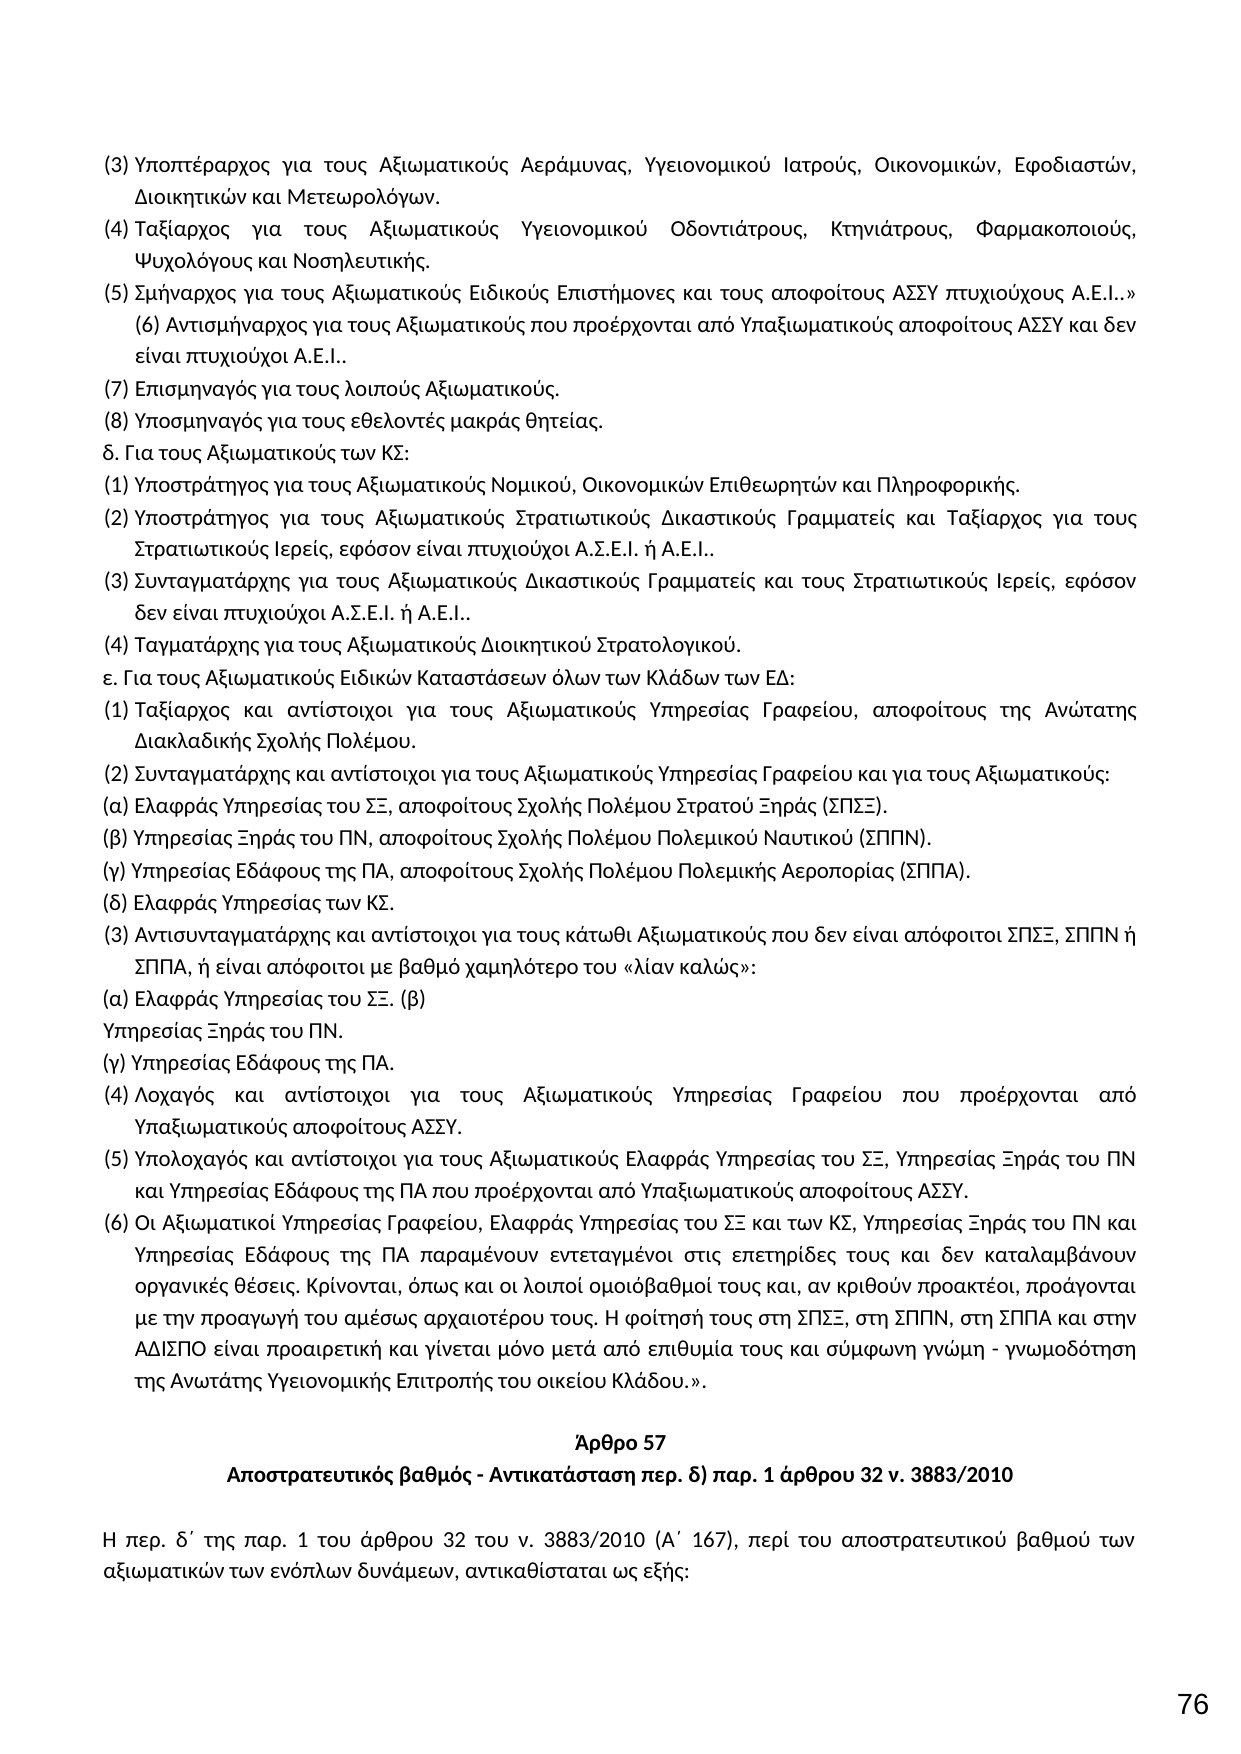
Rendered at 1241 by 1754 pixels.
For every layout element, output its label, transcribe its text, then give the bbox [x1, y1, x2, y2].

text (δ) Ελαφράς Υπηρεσίας των ΚΣ. [102, 888, 1138, 916]
list Αντισυνταγματάρχης και αντίστοιχοι για τους κάτωθι Αξιωματικούς που δεν είναι απόφοιτοι ΣΠΣΞ, ΣΠΠΝ ή ΣΠΠΑ, ή είναι απόφοιτοι με βαθμό χαμηλότερο του «λίαν καλώς»: [103, 920, 1138, 980]
text ε. Για τους Αξιωματικούς Ειδικών Καταστάσεων όλων των Κλάδων των ΕΔ: [102, 663, 1138, 691]
text (β) Υπηρεσίας Ξηράς του ΠΝ, αποφοίτους Σχολής Πολέμου Πολεμικού Ναυτικού (ΣΠΠΝ). [102, 823, 1138, 852]
list Ταξίαρχος και αντίστοιχοι για τους Αξιωματικούς Υπηρεσίας Γραφείου, αποφοίτους της Ανώτατης Διακλαδικής Σχολής Πολέμου. [103, 695, 1138, 755]
list Οι Αξιωματικοί Υπηρεσίας Γραφείου, Ελαφράς Υπηρεσίας του ΣΞ και των ΚΣ, Υπηρεσίας Ξηράς του ΠΝ και Υπηρεσίας Εδάφους της ΠΑ παραμένουν εντεταγμένοι στις επετηρίδες τους και δεν καταλαμβάνουν οργανικές θέσεις. Κρίνονται, όπως και οι λοιποί ομοιόβαθμοί τους και, αν κριθούν προακτέοι, προάγονται με την προαγωγή του αμέσως αρχαιοτέρου τους. Η φοίτησή τους στη ΣΠΣΞ, στη ΣΠΠΝ, στη ΣΠΠΑ και στην ΑΔΙΣΠΟ είναι προαιρετική και γίνεται μόνο μετά από επιθυμία τους και σύμφωνη γνώμη - γνωμοδότηση της Ανωτάτης Υγειονομικής Επιτροπής του οικείου Κλάδου.». [103, 1208, 1138, 1394]
text Άρθρο 57 [103, 1428, 1137, 1456]
text Η περ. δ΄ της παρ. 1 του άρθρου 32 του ν. 3883/2010 (Α΄ 167), περί του αποστρατευτικού βαθμού των αξιωματικών των ενόπλων δυνάμεων, αντικαθίσταται ως εξής: [102, 1525, 1138, 1584]
list Υποσμηναγός για τους εθελοντές μακράς θητείας. [103, 406, 1138, 434]
list Λοχαγός και αντίστοιχοι για τους Αξιωματικούς Υπηρεσίας Γραφείου που προέρχονται από Υπαξιωματικούς αποφοίτους ΑΣΣΥ. [103, 1080, 1138, 1140]
list Επισμηναγός για τους λοιπούς Αξιωματικούς. [103, 374, 1138, 402]
list Υποστράτηγος για τους Αξιωματικούς Νομικού, Οικονομικών Επιθεωρητών και Πληροφορικής. [103, 471, 1138, 498]
text (γ) Υπηρεσίας Εδάφους της ΠΑ, αποφοίτους Σχολής Πολέμου Πολεμικής Αεροπορίας (ΣΠΠΑ). [102, 856, 1138, 884]
list Υπολοχαγός και αντίστοιχοι για τους Αξιωματικούς Ελαφράς Υπηρεσίας του ΣΞ, Υπηρεσίας Ξηράς του ΠΝ και Υπηρεσίας Εδάφους της ΠΑ που προέρχονται από Υπαξιωματικούς αποφοίτους ΑΣΣΥ. [103, 1144, 1138, 1204]
text (α) Ελαφράς Υπηρεσίας του ΣΞ, αποφοίτους Σχολής Πολέμου Στρατού Ξηράς (ΣΠΣΞ). [102, 791, 1138, 819]
text Αποστρατευτικός βαθμός - Αντικατάσταση περ. δ) παρ. 1 άρθρου 32 ν. 3883/2010 [103, 1461, 1137, 1488]
text (α) Ελαφράς Υπηρεσίας του ΣΞ. (β) Υπηρεσίας Ξηράς του ΠΝ. [102, 984, 426, 1044]
list Υποστράτηγος για τους Αξιωματικούς Στρατιωτικούς Δικαστικούς Γραμματείς και Ταξίαρχος για τους Στρατιωτικούς Ιερείς, εφόσον είναι πτυχιούχοι Α.Σ.Ε.Ι. ή Α.Ε.Ι.. [103, 503, 1138, 562]
text (γ) Υπηρεσίας Εδάφους της ΠΑ. [102, 1048, 1138, 1076]
list Υποπτέραρχος για τους Αξιωματικούς Αεράμυνας, Υγειονομικού Ιατρούς, Οικονομικών, Εφοδιαστών, Διοικητικών και Μετεωρολόγων. [103, 151, 1138, 210]
list Ταξίαρχος για τους Αξιωματικούς Υγειονομικού Οδοντιάτρους, Κτηνιάτρους, Φαρμακοποιούς, Ψυχολόγους και Νοσηλευτικής. [103, 214, 1138, 274]
text δ. Για τους Αξιωματικούς των ΚΣ: [102, 438, 1138, 466]
list Ταγματάρχης για τους Αξιωματικούς Διοικητικού Στρατολογικού. [103, 631, 1138, 658]
list Συνταγματάρχης και αντίστοιχοι για τους Αξιωματικούς Υπηρεσίας Γραφείου και για τους Αξιωματικούς: [103, 759, 1138, 787]
list Σμήναρχος για τους Αξιωματικούς Ειδικούς Επιστήμονες και τους αποφοίτους ΑΣΣΥ πτυχιούχους Α.Ε.Ι..» (6) Αντισμήναρχος για τους Αξιωματικούς που προέρχονται από Υπαξιωματικούς αποφοίτους ΑΣΣΥ και δεν είναι πτυχιούχοι Α.Ε.Ι.. [103, 278, 1138, 369]
list Συνταγματάρχης για τους Αξιωματικούς Δικαστικούς Γραμματείς και τους Στρατιωτικούς Ιερείς, εφόσον δεν είναι πτυχιούχοι Α.Σ.Ε.Ι. ή Α.Ε.Ι.. [103, 567, 1138, 626]
